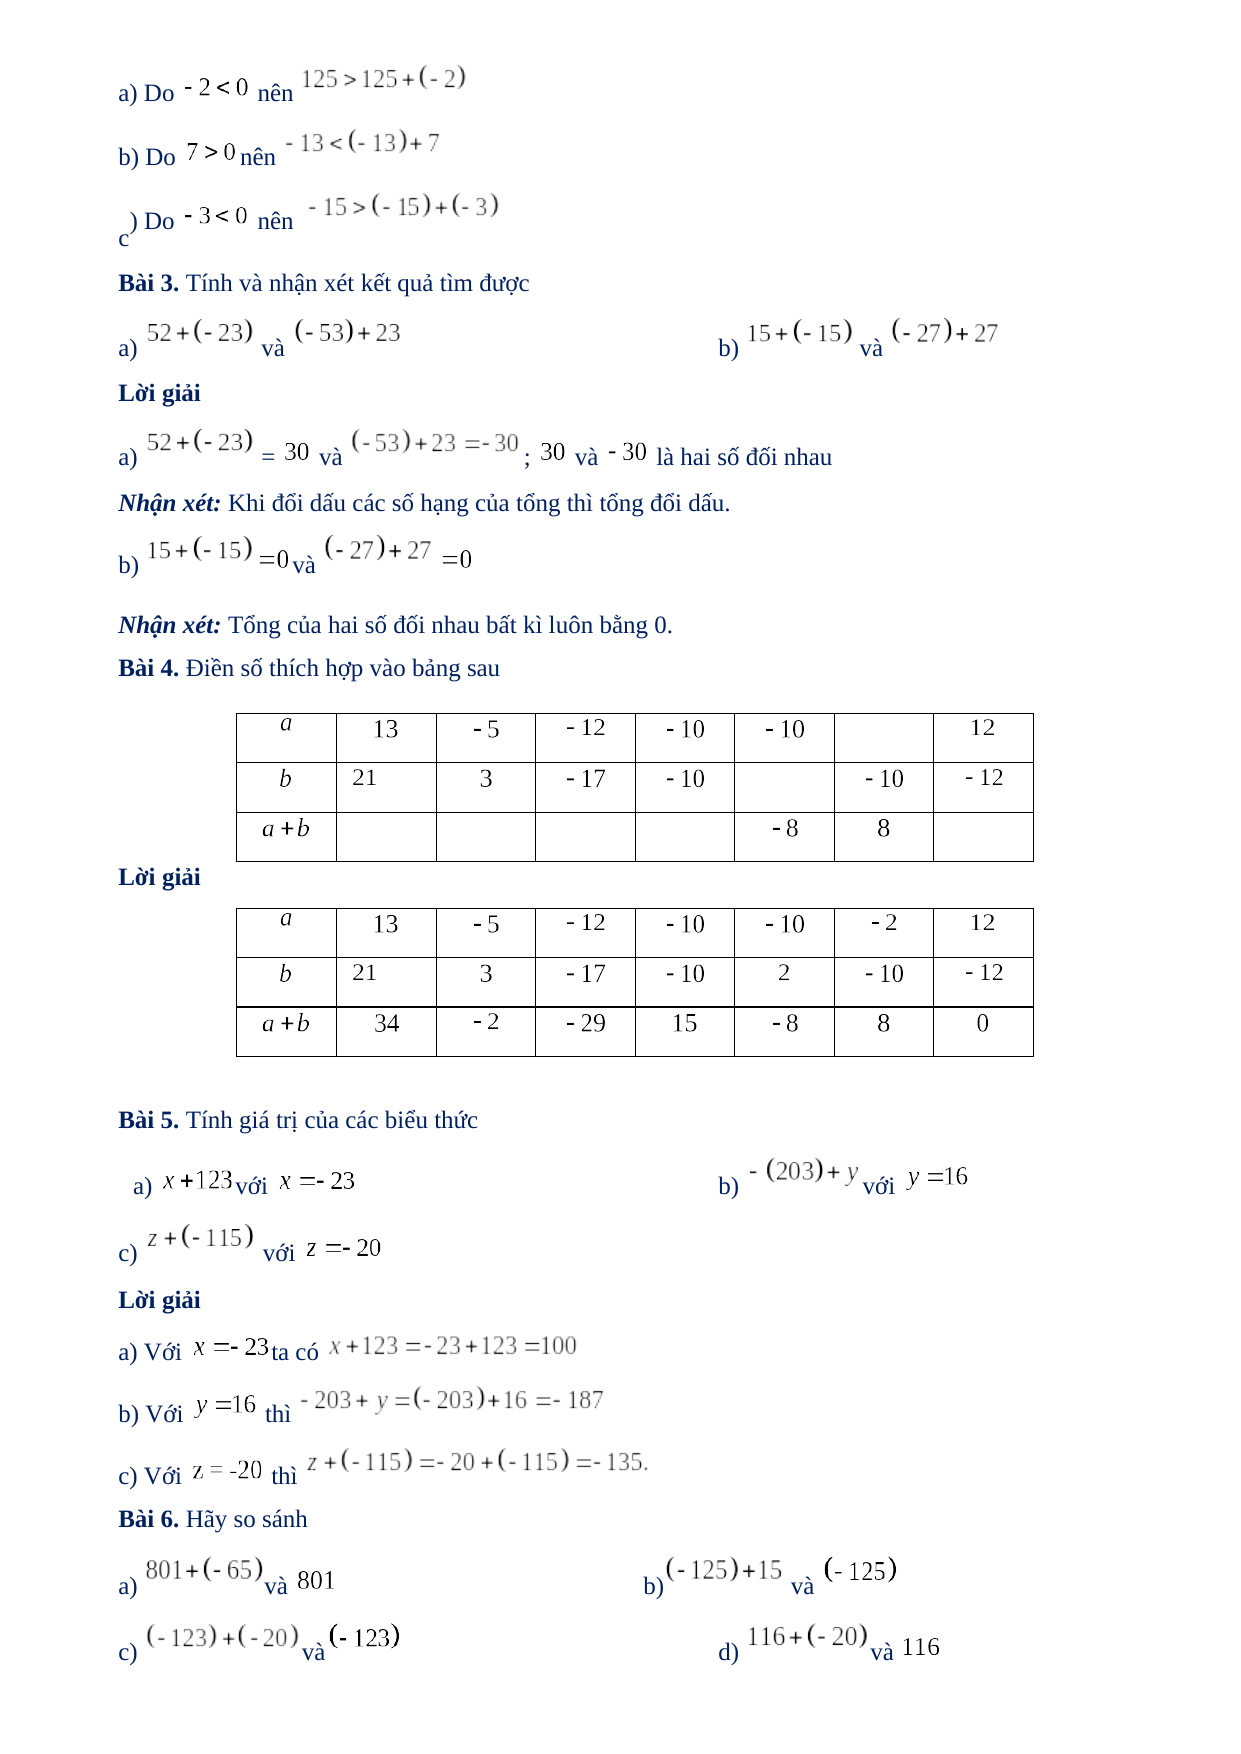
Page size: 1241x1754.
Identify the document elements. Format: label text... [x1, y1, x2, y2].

text c) với [118, 1219, 1152, 1267]
text c) và d) và [118, 1619, 1152, 1666]
table_cell [536, 763, 635, 812]
table_cell [934, 813, 1033, 861]
list b) Với thì [118, 1380, 1152, 1428]
table_header [934, 909, 1033, 957]
table_header [835, 714, 933, 762]
table_cell [337, 1008, 436, 1056]
table_cell [636, 1008, 734, 1056]
table_cell [536, 813, 635, 861]
list Nhận xét: Khi đổi dấu các số hạng của tổng thì tổng đổi dấu. [118, 488, 1152, 517]
text c) Do nên [118, 188, 1152, 252]
text Bài 4. Điền số thích hợp vào bảng sau [118, 653, 1152, 682]
table_header [636, 714, 734, 762]
table_cell [636, 763, 734, 812]
table_header [536, 909, 635, 957]
list với b) với [133, 1152, 1152, 1200]
text Bài 3. Tính và nhận xét kết quả tìm được [118, 268, 1152, 297]
table_cell [835, 958, 933, 1006]
table_cell [636, 958, 734, 1006]
text Lời giải [118, 862, 1152, 891]
table_cell [237, 958, 336, 1006]
table_cell [934, 1008, 1033, 1056]
table_header [735, 909, 834, 957]
table_cell [735, 1008, 834, 1056]
text b) và [118, 531, 1152, 579]
table_cell [835, 763, 933, 812]
table_header [636, 909, 734, 957]
table_cell [536, 958, 635, 1006]
text a) Do nên [118, 59, 1152, 107]
text Bài 5. Tính giá trị của các biểu thức [118, 1105, 1152, 1133]
text a) = và ; và là hai số đối nhau [118, 424, 1152, 471]
table_header [337, 909, 436, 957]
table_header [437, 714, 535, 762]
table_cell [237, 813, 336, 861]
table_header [237, 909, 336, 957]
text Lời giải [118, 1286, 1152, 1314]
table_cell [835, 1008, 933, 1056]
table_header [934, 714, 1033, 762]
table_cell [934, 763, 1033, 812]
table_cell [337, 813, 436, 861]
list Nhận xét: Tổng của hai số đối nhau bất kì luôn bằng 0. [118, 610, 1152, 638]
table_cell [237, 1008, 336, 1056]
table_header [835, 909, 933, 957]
table_cell [437, 763, 535, 812]
table_cell [735, 958, 834, 1006]
table_cell [237, 763, 336, 812]
text Lời giải [118, 378, 1152, 407]
table_cell [735, 763, 834, 812]
table_header [735, 714, 834, 762]
table_header [437, 909, 535, 957]
table_cell [437, 813, 535, 861]
table_header [536, 714, 635, 762]
list a) Với ta có [118, 1331, 1152, 1366]
table_header [237, 714, 336, 762]
table_cell [536, 1008, 635, 1056]
text b) Do nên [118, 123, 1152, 171]
list và b) và [118, 1552, 1152, 1600]
table_cell [337, 958, 436, 1006]
table_header [337, 714, 436, 762]
list c) Với thì [118, 1442, 1152, 1490]
table_cell [437, 958, 535, 1006]
table_cell [835, 813, 933, 861]
table_cell [735, 813, 834, 861]
text Bài 6. Hãy so sánh [118, 1504, 1152, 1533]
table_cell [934, 958, 1033, 1006]
table_cell [636, 813, 734, 861]
table_cell [337, 763, 436, 812]
text a) và b) và [118, 314, 1152, 362]
table_cell [437, 1008, 535, 1056]
